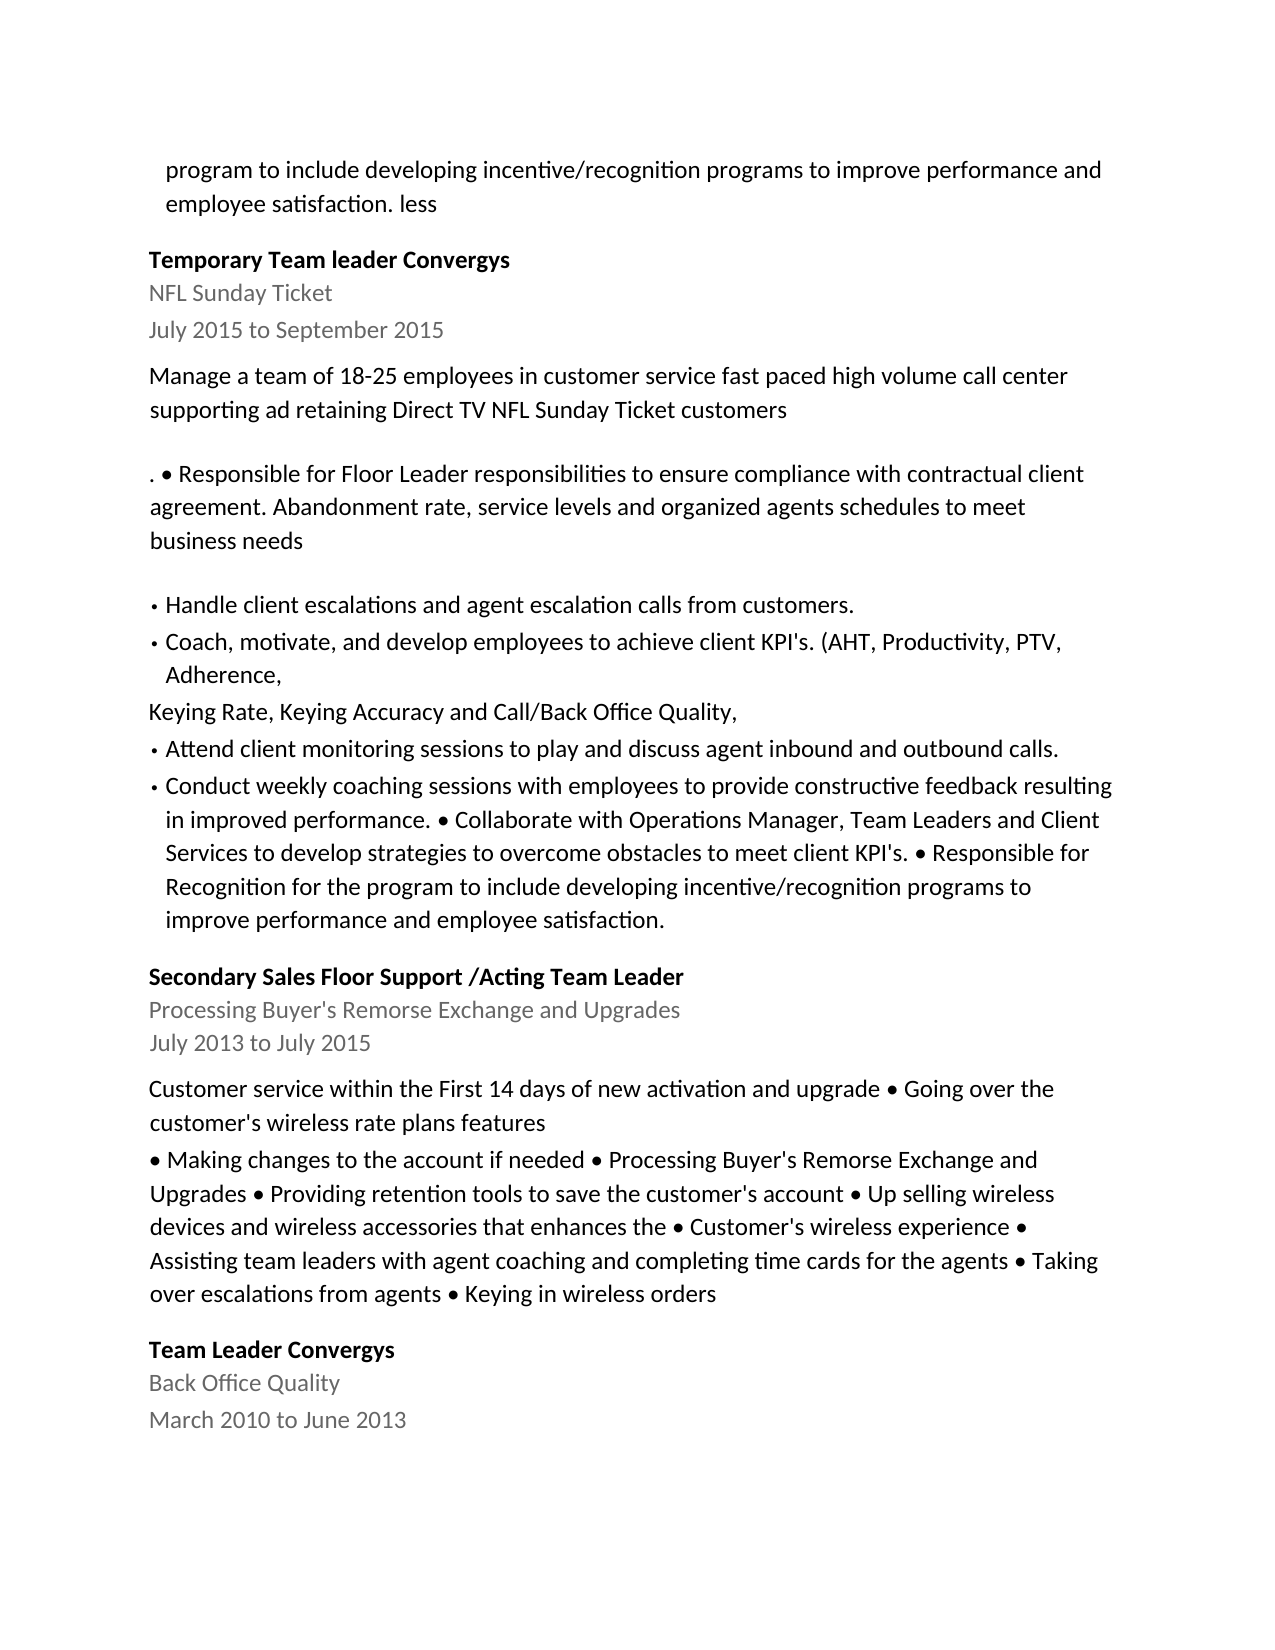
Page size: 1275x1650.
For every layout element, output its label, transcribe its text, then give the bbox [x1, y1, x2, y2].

text Processing Buyer's Remorse Exchange and Upgrades July 2013 to July 2015 [148, 994, 684, 1058]
text Manage a team of 18-25 employees in customer service fast paced high volume call center supporting ad retaining Direct TV NFL Sunday Ticket customers [148, 360, 1118, 424]
text July 2015 to September 2015 [148, 314, 684, 344]
text March 2010 to June 2013 [148, 1405, 684, 1435]
text Customer service within the First 14 days of new activation and upgrade • Going over the customer's wireless rate plans features [148, 1074, 1118, 1138]
list Attend client monitoring sessions to play and discuss agent inbound and outbound calls. [148, 733, 1118, 764]
list Conduct weekly coaching sessions with employees to provide constructive feedback resulting in improved performance. • Collaborate with Operations Manager, Team Leaders and Client Services to develop strategies to overcome obstacles to meet client KPI's. • Responsible for Recognition for the program to include developing incentive/recognition programs to improve performance and employee satisfaction. [148, 770, 1118, 935]
subtitle Team Leader Convergys [148, 1334, 1119, 1365]
subtitle Temporary Team leader Convergys [148, 244, 1119, 274]
text Back Office Quality [148, 1367, 684, 1398]
text • Making changes to the account if needed • Processing Buyer's Remorse Exchange and Upgrades • Providing retention tools to save the customer's account • Up selling wireless devices and wireless accessories that enhances the • Customer's wireless experience • Assisting team leaders with agent coaching and completing time cards for the agents • Taking over escalations from agents • Keying in wireless orders [148, 1144, 1118, 1309]
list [148, 154, 1118, 218]
list Handle client escalations and agent escalation calls from customers. [148, 589, 1118, 619]
subtitle Secondary Sales Floor Support /Acting Team Leader [148, 961, 1119, 991]
text . • Responsible for Floor Leader responsibilities to ensure compliance with contractual client agreement. Abandonment rate, service levels and organized agents schedules to meet business needs [148, 458, 1118, 556]
list Coach, motivate, and develop employees to achieve client KPI's. (AHT, Productivity, PTV, Adherence, [148, 626, 1118, 690]
text NFL Sunday Ticket [148, 277, 684, 307]
text Keying Rate, Keying Accuracy and Call/Back Office Quality, [148, 696, 1118, 727]
